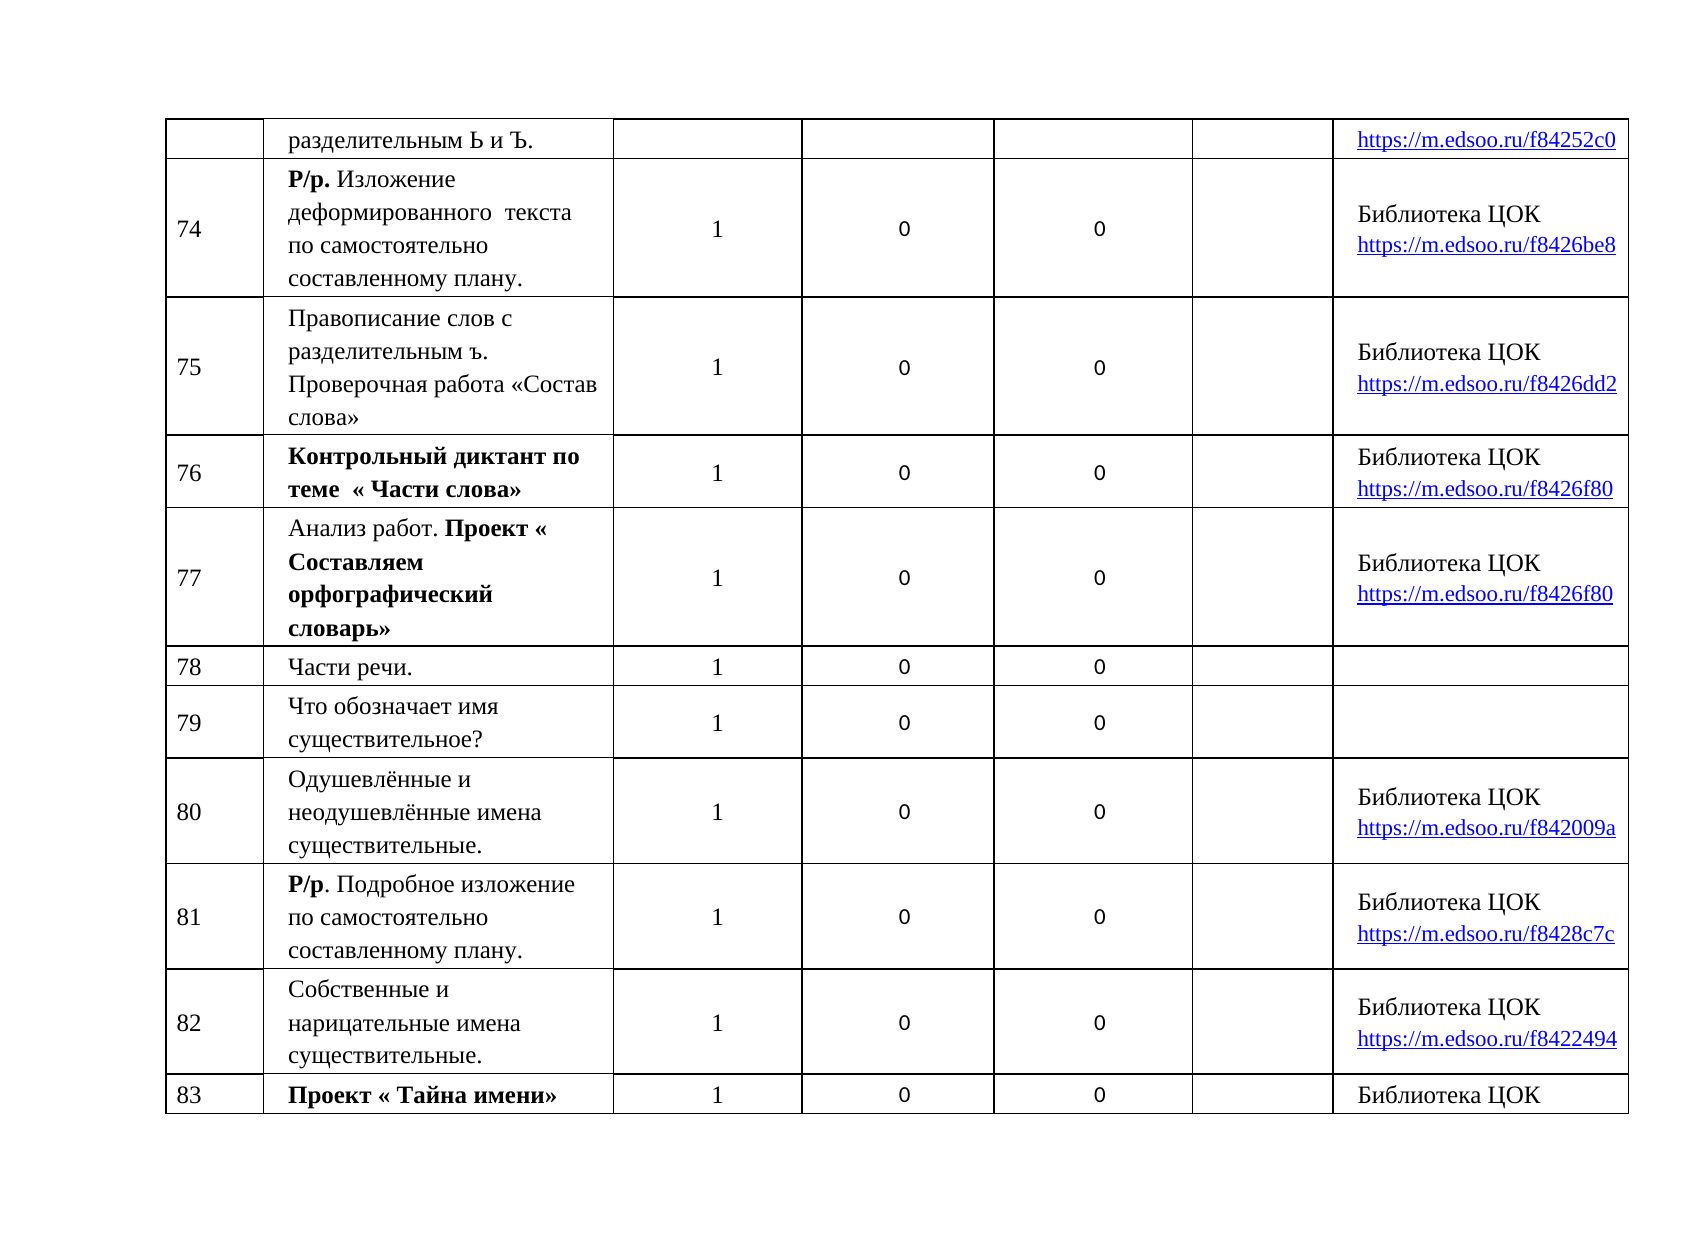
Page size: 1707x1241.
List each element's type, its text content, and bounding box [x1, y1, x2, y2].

table_cell 73 [167, 120, 263, 157]
table_cell 83 [167, 1075, 263, 1113]
table_cell [1193, 436, 1332, 507]
table_cell 0 [995, 120, 1192, 157]
table_cell Одушевлённые и неодушевлённые имена существительные. [264, 758, 613, 862]
table_cell 0 [803, 159, 993, 296]
table_cell [1193, 159, 1332, 296]
table_cell 0 [803, 1075, 993, 1113]
table_cell 0 [995, 864, 1192, 968]
table_cell 0 [995, 1075, 1192, 1113]
table_cell Библиотека ЦОК https://m.edsoo.ru/f8428c7c [1334, 864, 1628, 968]
table_cell 77 [167, 508, 263, 645]
table_cell 1 [614, 864, 801, 968]
table_cell 74 [167, 159, 263, 296]
table_cell [1193, 120, 1332, 157]
table_cell Библиотека ЦОК https://m.edsoo.ru/f8426f80 [1334, 508, 1628, 645]
table_cell 0 [803, 120, 993, 157]
table_cell 0 [803, 970, 993, 1073]
table_cell 1 [614, 647, 801, 684]
table_cell 0 [995, 508, 1192, 645]
table_cell [1334, 686, 1628, 757]
table_cell [1193, 1075, 1332, 1113]
table_cell 0 [995, 298, 1192, 434]
table_cell 1 [614, 759, 801, 862]
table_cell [1334, 1075, 1628, 1113]
table_cell Библиотека ЦОК https://m.edsoo.ru/f8426f80 [1334, 436, 1628, 507]
table_cell Собственные и нарицательные имена существительные. [264, 969, 613, 1073]
table_cell 0 [995, 436, 1192, 507]
table_cell Библиотека ЦОК https://m.edsoo.ru/f8426be8 [1334, 159, 1628, 296]
table_cell 0 [995, 759, 1192, 862]
table_cell [1193, 759, 1332, 862]
table_cell 0 [803, 864, 993, 968]
table_cell [1193, 970, 1332, 1073]
table_cell Контрольный диктант по теме « Части слова» [264, 435, 613, 507]
table_cell 82 [167, 970, 263, 1073]
table_cell Правописание слов с разделительным ъ. Проверочная работа «Состав слова» [264, 297, 613, 434]
table_cell 0 [995, 159, 1192, 296]
table_cell 1 [614, 508, 801, 645]
table_cell 76 [167, 436, 263, 507]
table_cell [1193, 298, 1332, 434]
table_cell 1 [614, 970, 801, 1073]
table_cell Части речи. [264, 647, 613, 684]
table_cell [264, 119, 613, 157]
table_cell 1 [614, 1075, 801, 1113]
table_cell Библиотека ЦОК https://m.edsoo.ru/f8426dd2 [1334, 298, 1628, 434]
table_cell 0 [803, 686, 993, 757]
table_cell [1193, 864, 1332, 968]
table_cell 78 [167, 647, 263, 684]
table_cell 75 [167, 298, 263, 434]
table_cell 81 [167, 864, 263, 968]
table_cell Р/р. Изложение деформированного текста по самостоятельно составленному плану. [264, 159, 613, 296]
table_cell Библиотека ЦОК https://m.edsoo.ru/f842009a [1334, 759, 1628, 862]
table_cell 0 [995, 647, 1192, 684]
table_cell 1 [614, 686, 801, 757]
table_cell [1334, 120, 1628, 157]
table_cell [1193, 647, 1332, 684]
table_cell Библиотека ЦОК https://m.edsoo.ru/f8422494 [1334, 970, 1628, 1073]
table_cell 0 [803, 759, 993, 862]
table_cell 0 [995, 686, 1192, 757]
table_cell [264, 1074, 613, 1113]
table_cell 1 [614, 159, 801, 296]
table_cell 0 [803, 508, 993, 645]
table_cell [1193, 686, 1332, 757]
table_cell 1 [614, 120, 801, 157]
table_cell 79 [167, 686, 263, 757]
table_cell 0 [995, 970, 1192, 1073]
table_cell 0 [803, 647, 993, 684]
table_cell [1334, 647, 1628, 684]
table_cell Анализ работ. Проект « Составляем орфографический словарь» [264, 508, 613, 645]
table_cell 80 [167, 759, 263, 862]
table_cell 1 [614, 436, 801, 507]
table_cell 0 [803, 436, 993, 507]
table_cell 1 [614, 298, 801, 434]
table_cell Р/р. Подробное изложение по самостоятельно составленному плану. [264, 864, 613, 968]
table_cell [1193, 508, 1332, 645]
table_cell 0 [803, 298, 993, 434]
table_cell Что обозначает имя существительное? [264, 686, 613, 757]
